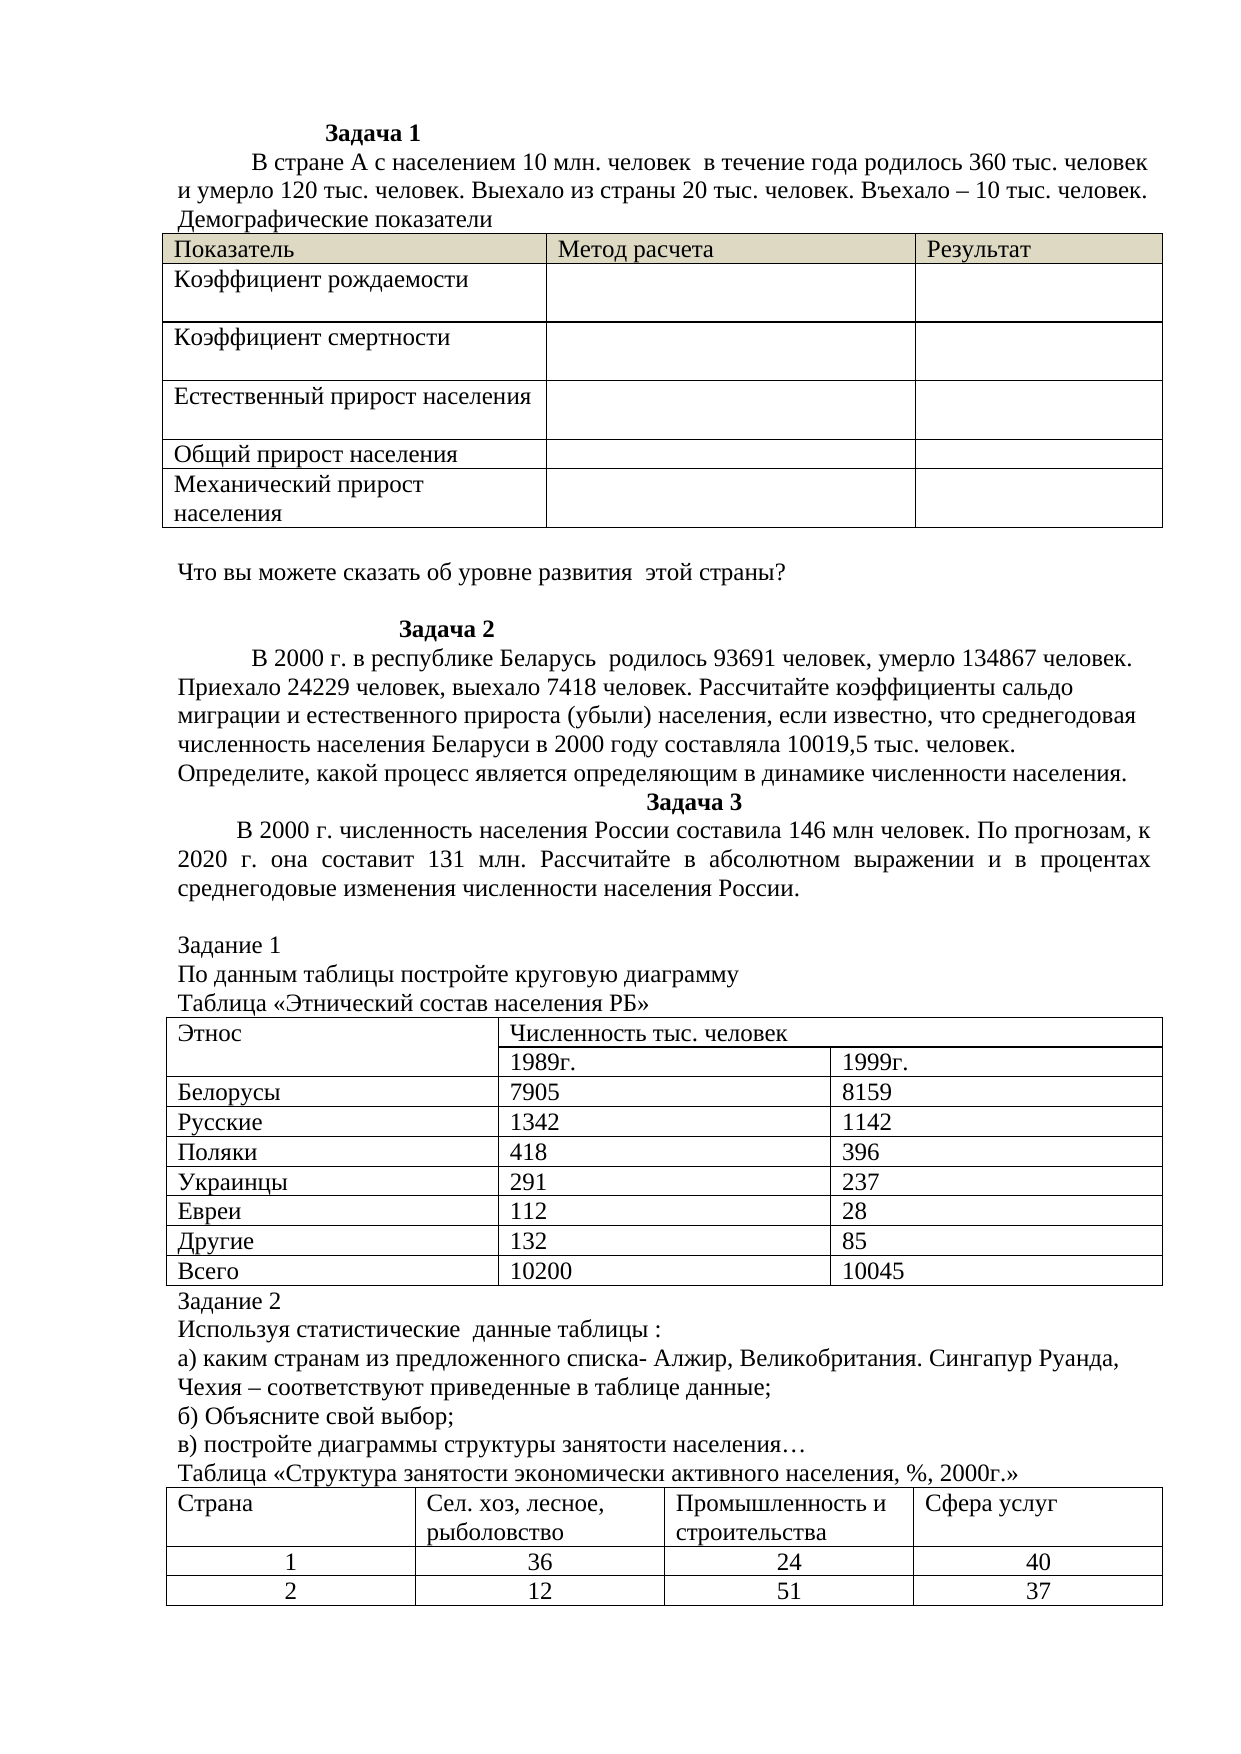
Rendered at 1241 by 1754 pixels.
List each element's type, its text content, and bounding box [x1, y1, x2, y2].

table_cell Белорусы [167, 1077, 498, 1106]
table_cell 40 [914, 1547, 1162, 1575]
table_cell [547, 381, 915, 438]
table_cell 237 [831, 1167, 1162, 1195]
table_cell [547, 323, 915, 380]
table_header Этнос [167, 1018, 498, 1076]
table_header Промышленность и строительства [665, 1488, 913, 1546]
table_cell 1989г. [499, 1048, 830, 1076]
table_header Страна [167, 1488, 415, 1546]
table_cell Евреи [167, 1196, 498, 1225]
table_cell 418 [499, 1137, 830, 1166]
table_cell 28 [831, 1196, 1162, 1225]
text По данным таблицы постройте круговую диаграмму [177, 959, 1152, 988]
table_cell 12 [416, 1576, 664, 1605]
table_cell [916, 323, 1162, 380]
table_cell Механический прирост населения [163, 469, 546, 527]
table_cell 85 [831, 1226, 1162, 1255]
table_cell 291 [499, 1167, 830, 1195]
table_cell 2 [167, 1576, 415, 1605]
table_cell [547, 264, 915, 321]
table_cell [916, 264, 1162, 321]
table_cell Русские [167, 1107, 498, 1136]
table_cell [916, 381, 1162, 438]
table_header Показатель [163, 234, 546, 263]
text Задача 2 [325, 614, 1152, 643]
table_cell 1142 [831, 1107, 1162, 1136]
table_cell Всего [167, 1256, 498, 1285]
table_cell Общий прирост населения [163, 440, 546, 468]
table_cell 1999г. [831, 1048, 1162, 1076]
text Демографические показатели [177, 204, 1152, 233]
table_cell 51 [665, 1576, 913, 1605]
text Таблица «Этнический состав населения РБ» [177, 988, 1152, 1017]
table_cell Поляки [167, 1137, 498, 1166]
table_cell 8159 [831, 1077, 1162, 1106]
table_cell Коэффициент рождаемости [163, 264, 546, 321]
text В . численность населения России составила 146 млн человек. По прогнозам, к . она составит 131 млн. Рассчитайте в абсолютном выражении и в процентах среднегодовые изменения численности населения России. [177, 815, 1152, 902]
text а) каким странам из предложенного списка- Алжир, Великобритания. Сингапур Руанда, Чехия – соответствуют приведенные в таблице данные; [177, 1343, 1152, 1401]
table_cell 1 [167, 1547, 415, 1575]
text Задание 2 [177, 1286, 1152, 1314]
table_header Метод расчета [547, 234, 915, 263]
table_cell Естественный прирост населения [163, 381, 546, 438]
table_cell 37 [914, 1576, 1162, 1605]
text б) Объясните свой выбор; [177, 1401, 1152, 1429]
table_header Сел. хоз, лесное, рыболовство [416, 1488, 664, 1546]
table_cell Коэффициент смертности [163, 323, 546, 380]
table_cell [547, 440, 915, 468]
text в) постройте диаграммы структуры занятости населения… [177, 1429, 1152, 1458]
table_cell 24 [665, 1547, 913, 1575]
text Задача 3 [177, 787, 1152, 815]
table_cell 10200 [499, 1256, 830, 1285]
text Таблица «Структура занятости экономически активного населения, %, 2000г.» [177, 1458, 1152, 1487]
table_cell 132 [499, 1226, 830, 1255]
table_cell 10045 [831, 1256, 1162, 1285]
table_cell [916, 469, 1162, 527]
table_header Сфера услуг [914, 1488, 1162, 1546]
table_cell Украинцы [167, 1167, 498, 1195]
table_header Результат [916, 234, 1162, 263]
table_cell 396 [831, 1137, 1162, 1166]
text Что вы можете сказать об уровне развития этой страны? [177, 557, 1152, 585]
text В 2000 г. в республике Беларусь родилось 93691 человек, умерло 134867 человек. Приехало 24229 человек, выехало 7418 человек. Рассчитайте коэффициенты сальдо миграции и естественного прироста (убыли) населения, если известно, что среднегодовая численность населения Беларуси в 2000 году составляла 10019,5 тыс. человек. Определите, какой процесс является определяющим в динамике численности населения. [177, 643, 1152, 787]
table_cell 7905 [499, 1077, 830, 1106]
table_header Численность тыс. человек [499, 1018, 1162, 1046]
table_cell 1342 [499, 1107, 830, 1136]
text Используя статистические данные таблицы : [177, 1314, 1152, 1343]
text Задание 1 [177, 930, 1152, 959]
table_cell 36 [416, 1547, 664, 1575]
text В стране А с населением 10 млн. человек в течение года родилось 360 тыс. человек и умерло 120 тыс. человек. Выехало из страны 20 тыс. человек. Въехало – 10 тыс. человек. [177, 147, 1152, 204]
table_cell [547, 469, 915, 527]
table_cell Другие [167, 1226, 498, 1255]
table_cell 112 [499, 1196, 830, 1225]
text Задача 1 [251, 118, 1152, 147]
table_cell [916, 440, 1162, 468]
